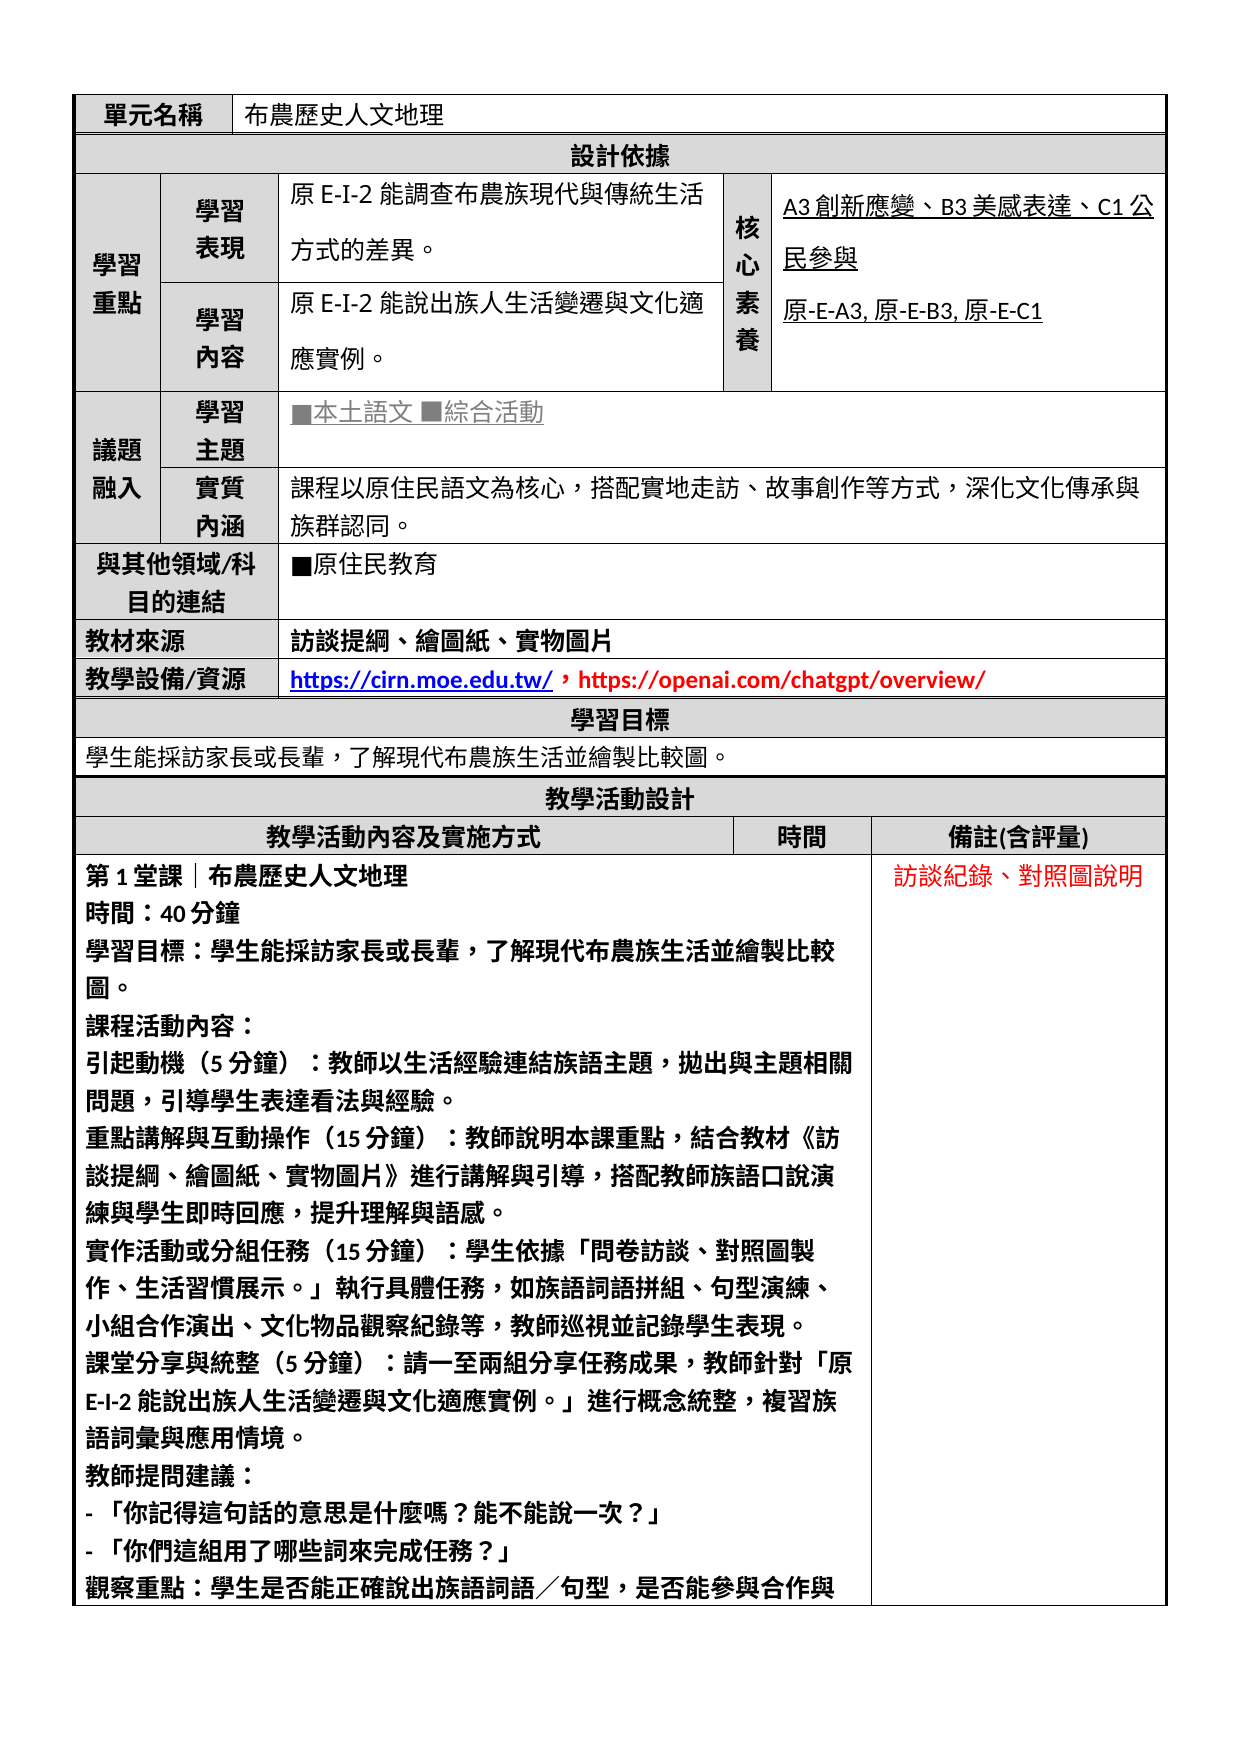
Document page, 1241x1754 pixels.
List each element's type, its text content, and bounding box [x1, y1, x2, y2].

table_cell 學生能採訪家長或長輩，了解現代布農族生活並繪製比較圖。 [76, 738, 1165, 775]
table_cell 核心 素養 [724, 174, 771, 391]
table_cell 備註(含評量) [872, 817, 1165, 854]
table_cell 訪談提綱、繪圖紙、實物圖片 [279, 620, 1165, 657]
table_cell 學習目標 [76, 699, 1165, 737]
table_cell 設計依據 [76, 135, 1165, 173]
table_cell 學習 表現 [161, 174, 278, 282]
table_cell 單元名稱 [76, 95, 232, 132]
table_cell 時間 [734, 817, 871, 854]
table_cell ■本土語文 ■綜合活動 [279, 392, 1165, 467]
table_cell 教學活動設計 [76, 778, 1165, 816]
table_cell 教學活動內容及實施方式 [76, 817, 733, 854]
table_cell ■原住民教育 [279, 544, 1165, 619]
table_cell 原E-I-2 能說出族人生活變遷與文化適應實例。 [279, 283, 723, 391]
table_cell 訪談紀錄、對照圖說明 [872, 855, 1165, 1605]
table_cell 實質 內涵 [161, 468, 278, 543]
table_cell 教材來源 [76, 620, 278, 657]
table_cell 原E-I-2 能調查布農族現代與傳統生活方式的差異。 [279, 174, 723, 282]
table_cell 學習 重點 [76, 174, 160, 391]
table_cell 布農歷史人文地理 [233, 95, 1165, 132]
table_cell 議題 融入 [76, 392, 160, 543]
table_cell 教學設備/資源 [76, 659, 278, 696]
table_cell 學習 內容 [161, 283, 278, 391]
table_cell https://cirn.moe.edu.tw/，https://openai.com/chatgpt/overview/ [279, 659, 1165, 696]
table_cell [76, 855, 871, 1605]
table_cell A3 創新應變、B3 美感表達、C1 公民參與 原-E-A3, 原-E-B3, 原-E-C1 [772, 174, 1165, 391]
table_cell 與其他領域/科目的連結 [76, 544, 278, 619]
table_cell 課程以原住民語文為核心，搭配實地走訪、故事創作等方式，深化文化傳承與族群認同。 [279, 468, 1165, 543]
table_cell 學習 主題 [161, 392, 278, 467]
